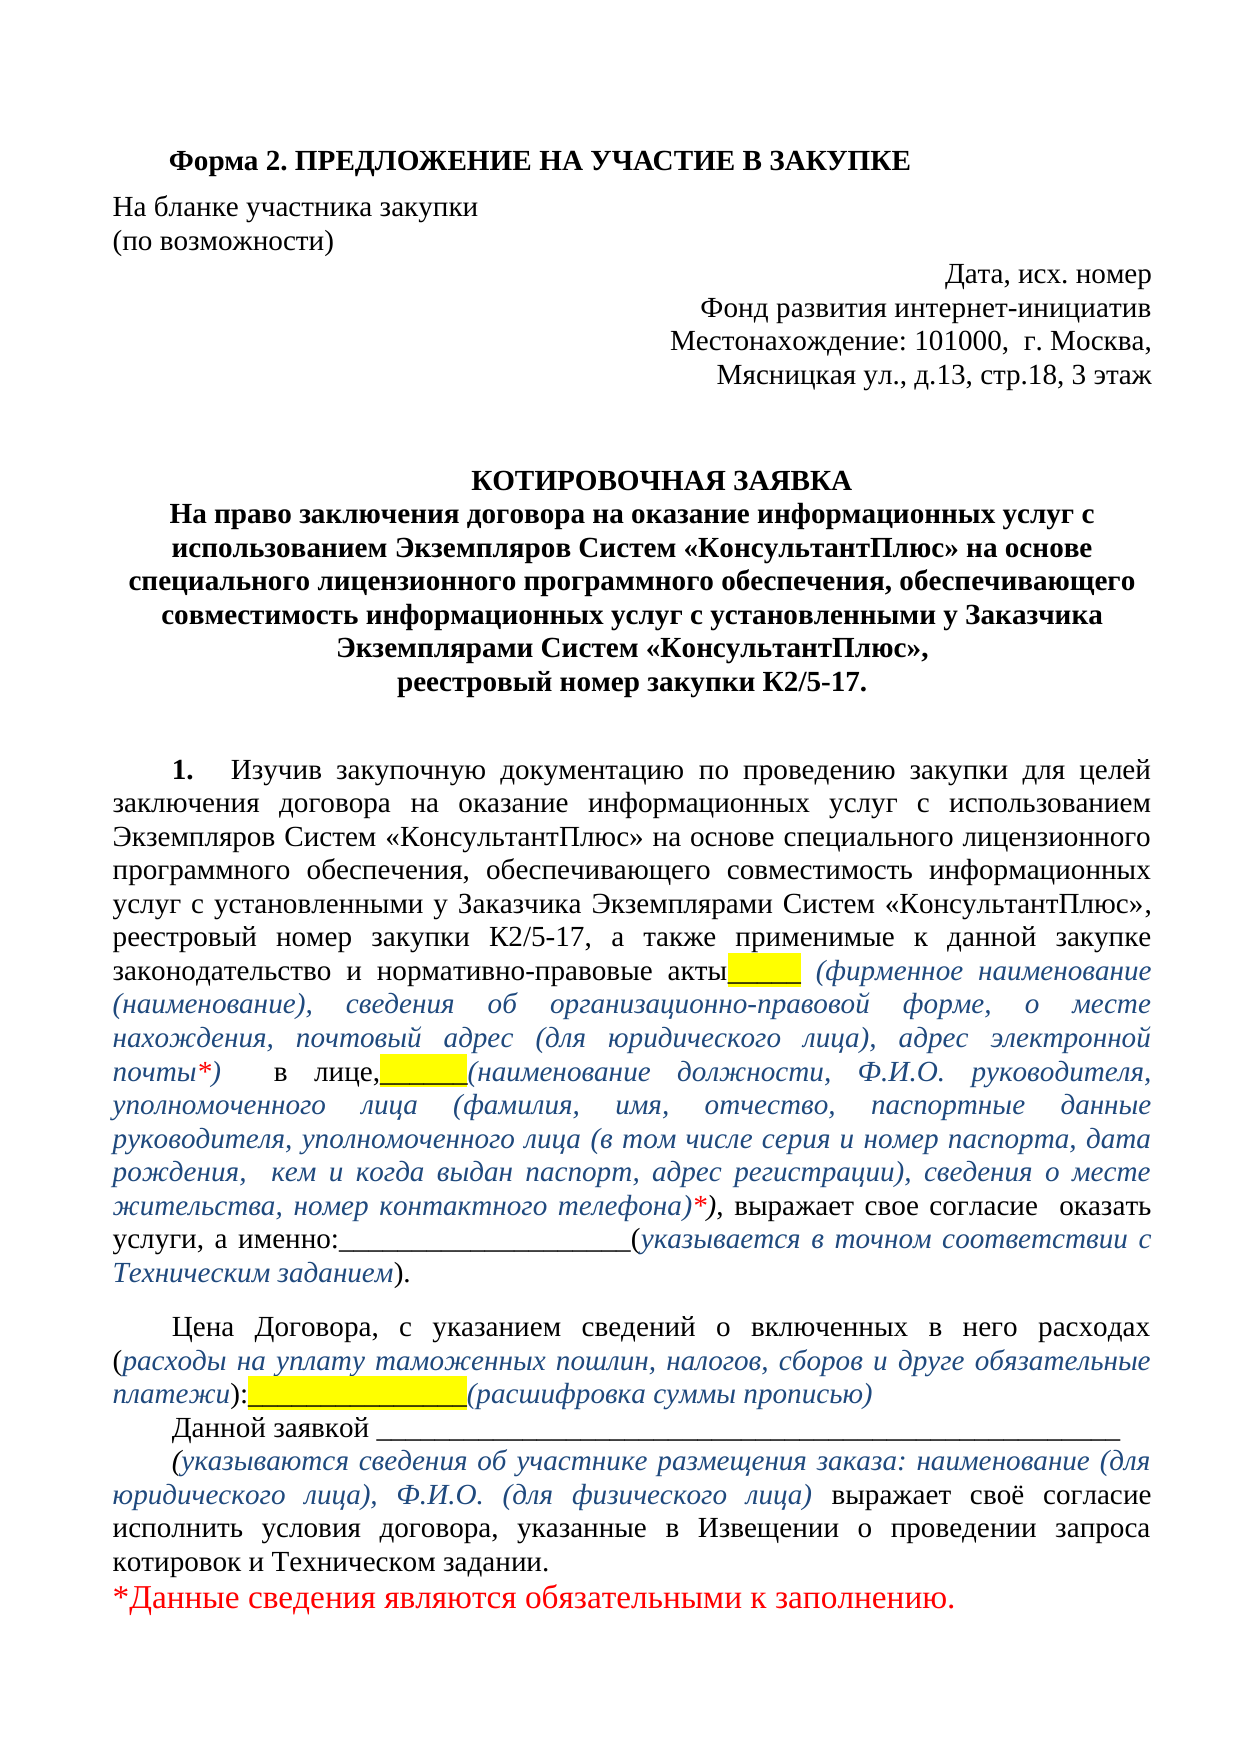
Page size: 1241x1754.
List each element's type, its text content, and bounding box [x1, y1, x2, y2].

text КОТИРОВОЧНАЯ ЗАЯВКА [112, 463, 1152, 496]
list реестровый номер закупки К2/5-17. [112, 664, 1152, 697]
text Цена Договора, с указанием сведений о включенных в него расходах (расходы на уплату таможенных пошлин, налогов, сборов и друге обязательные платежи):_______________(расшифровка суммы прописью) [112, 1309, 1152, 1410]
text Данной заявкой ___________________________________________________ [112, 1410, 1152, 1443]
text (по возможности) [112, 223, 1152, 256]
list На право заключения договора на оказание информационных услуг с использованием Экземпляров Систем «КонсультантПлюс» на основе специального лицензионного программного обеспечения, обеспечивающего совместимость информационных услуг с установленными у Заказчика Экземплярами Систем «КонсультантПлюс», [112, 496, 1152, 664]
list Изучив закупочную документацию по проведению закупки для целей заключения договора на оказание информационных услуг с использованием Экземпляров Систем «КонсультантПлюс» на основе специального лицензионного программного обеспечения, обеспечивающего совместимость информационных услуг с установленными у Заказчика Экземплярами Систем «КонсультантПлюс», реестровый номер закупки К2/5-17, а также применимые к данной закупке законодательство и нормативно-правовые акты_____ (фирменное наименование (наименование), сведения об организационно-правовой форме, о месте нахождения, почтовый адрес (для юридического лица), адрес электронной почты*) в лице,______(наименование должности, Ф.И.О. руководителя, уполномоченного лица (фамилия, имя, отчество, паспортные данные руководителя, уполномоченного лица (в том числе серия и номер паспорта, дата рождения, кем и когда выдан паспорт, адрес регистрации), сведения о месте жительства, номер контактного телефона)*), выражает свое согласие оказать услуги, а именно:____________________(указывается в точном соответствии с Техническим заданием). [112, 752, 1152, 1288]
text *Данные сведения являются обязательными к заполнению. [112, 1578, 1152, 1616]
subtitle Форма 2. ПРЕДЛОЖЕНИЕ НА УЧАСТИЕ В ЗАКУПКЕ [169, 143, 1152, 177]
text Местонахождение: 101000, г. Москва, Мясницкая ул., д.13, стр.18, 3 этаж [585, 323, 1152, 390]
text На бланке участника закупки [112, 189, 1152, 223]
text Дата, исх. номер [112, 256, 1152, 290]
text (указываются сведения об участнике размещения заказа: наименование (для юридического лица), Ф.И.О. (для физического лица) выражает своё согласие исполнить условия договора, указанные в Извещении о проведении запроса котировок и Техническом задании. [112, 1443, 1152, 1578]
text Фонд развития интернет-инициатив [585, 290, 1152, 323]
